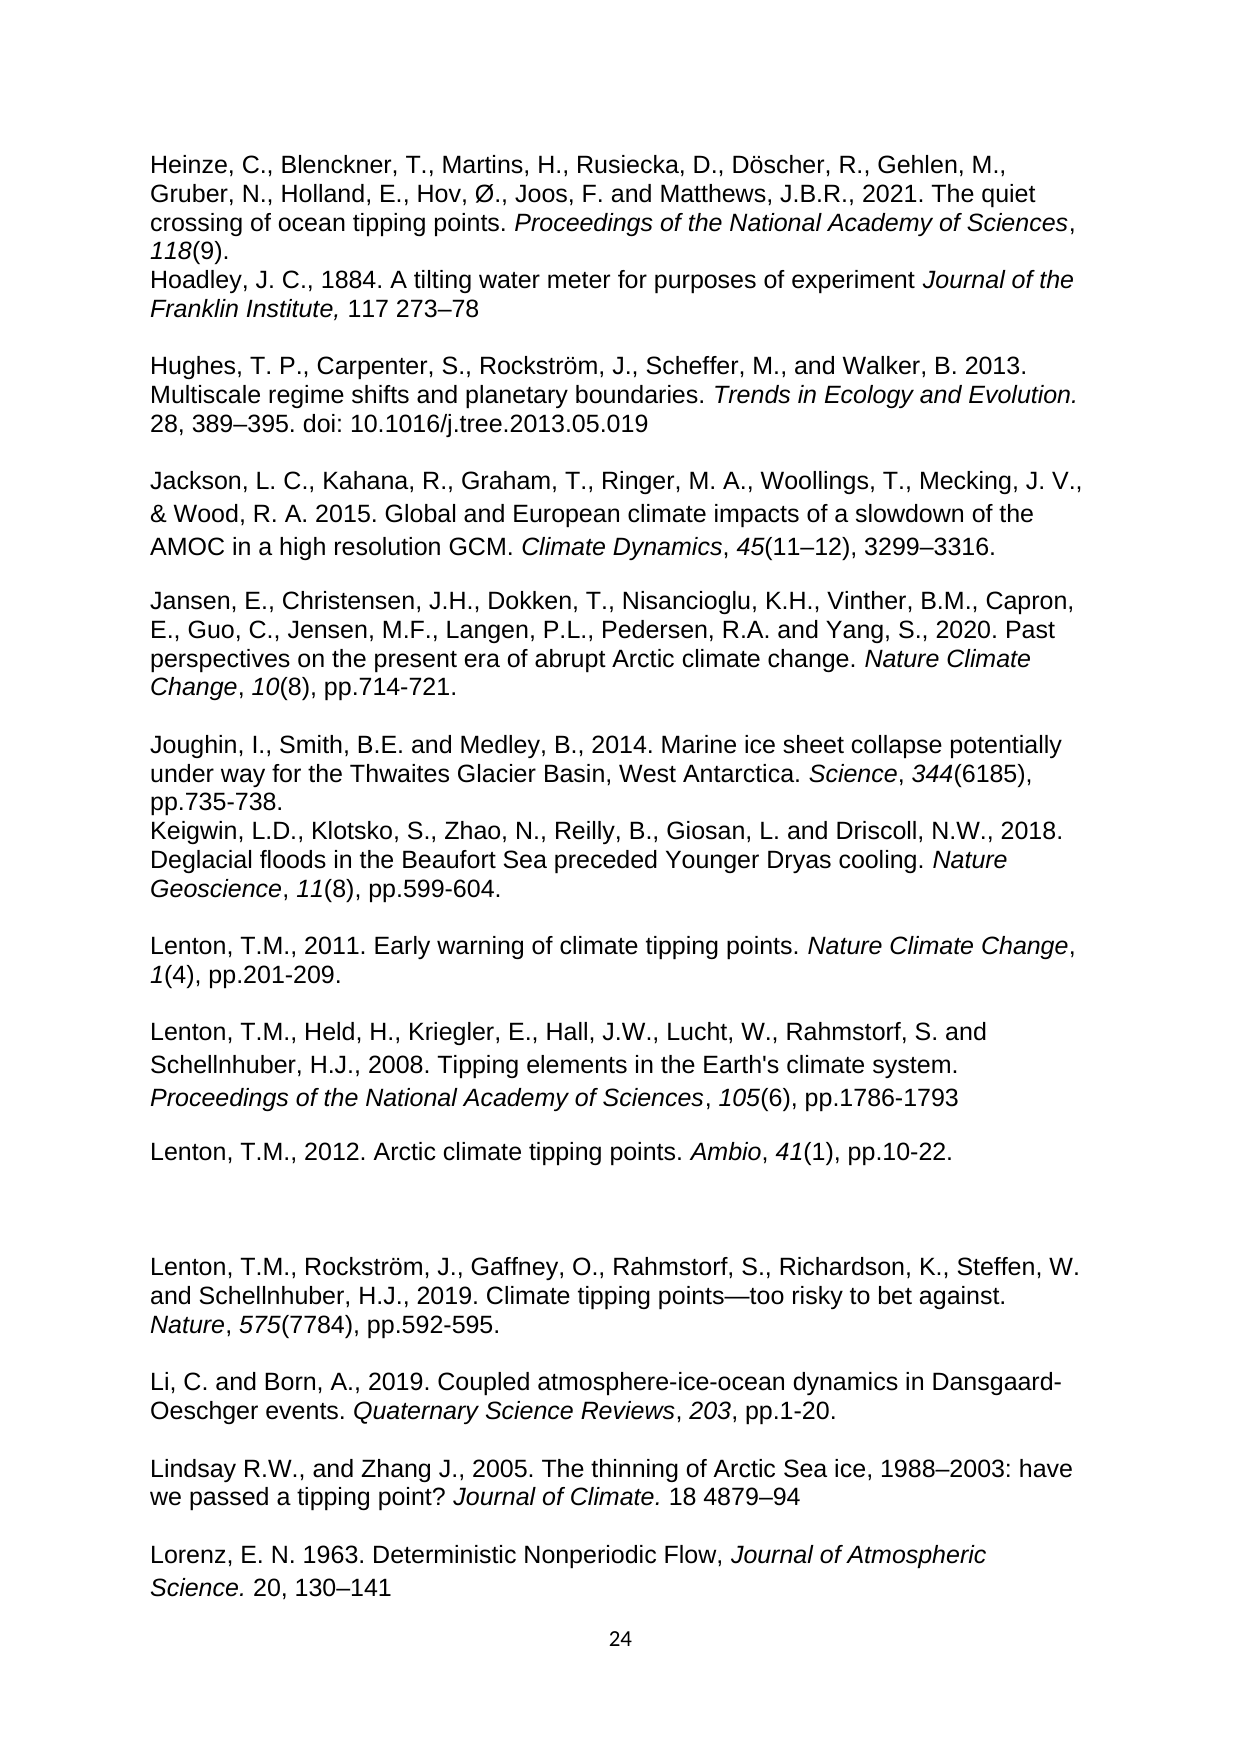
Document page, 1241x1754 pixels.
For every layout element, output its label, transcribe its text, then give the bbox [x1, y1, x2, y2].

text Lorenz, E. N. 1963. Deterministic Nonperiodic Flow, Journal of Atmospheric Science. 20, 130–141 [150, 1540, 1090, 1602]
text Hughes, T. P., Carpenter, S., Rockström, J., Scheffer, M., and Walker, B. 2013. Multiscale regime shifts and planetary boundaries. Trends in Ecology and Evolution. 28, 389–395. doi: 10.1016/j.tree.2013.05.019 [649, 351, 1090, 437]
text Jansen, E., Christensen, J.H., Dokken, T., Nisancioglu, K.H., Vinther, B.M., Capron, E., Guo, C., Jensen, M.F., Langen, P.L., Pedersen, R.A. and Yang, S., 2020. Past perspectives on the present era of abrupt Arctic climate change. Nature Climate Change, 10(8), pp.714-721. [150, 586, 1090, 701]
text Lenton, T.M., 2012. Arctic climate tipping points. Ambio, 41(1), pp.10-22. [150, 1137, 1090, 1166]
text Hoadley, J. C., 1884. A tilting water meter for purposes of experiment Journal of the Franklin Institute, 117 273–78 [150, 265, 1090, 322]
text Lindsay R.W., and Zhang J., 2005. The thinning of Arctic Sea ice, 1988–2003: have we passed a tipping point? Journal of Climate. 18 4879–94 [150, 1453, 1090, 1511]
text Lenton, T.M., Held, H., Kriegler, E., Hall, J.W., Lucht, W., Rahmstorf, S. and Schellnhuber, H.J., 2008. Tipping elements in the Earth's climate system. Proceedings of the National Academy of Sciences, 105(6), pp.1786-1793 [150, 1017, 1090, 1112]
text Heinze, C., Blenckner, T., Martins, H., Rusiecka, D., Döscher, R., Gehlen, M., Gruber, N., Holland, E., Hov, Ø., Joos, F. and Matthews, J.B.R., 2021. The quiet crossing of ocean tipping points. Proceedings of the National Academy of Sciences, 118(9). [150, 150, 1090, 265]
text Joughin, I., Smith, B.E. and Medley, B., 2014. Marine ice sheet collapse potentially under way for the Thwaites Glacier Basin, West Antarctica. Science, 344(6185), pp.735-738. [150, 730, 1090, 816]
text Lenton, T.M., Rockström, J., Gaffney, O., Rahmstorf, S., Richardson, K., Steffen, W. and Schellnhuber, H.J., 2019. Climate tipping points—too risky to bet against. Nature, 575(7784), pp.592-595. [150, 1252, 1090, 1338]
text Keigwin, L.D., Klotsko, S., Zhao, N., Reilly, B., Giosan, L. and Driscoll, N.W., 2018. Deglacial floods in the Beaufort Sea preceded Younger Dryas cooling. Nature Geoscience, 11(8), pp.599-604. [150, 816, 1090, 902]
text Lenton, T.M., 2011. Early warning of climate tipping points. Nature Climate Change, 1(4), pp.201-209. [150, 931, 1090, 989]
text Li, C. and Born, A., 2019. Coupled atmosphere-ice-ocean dynamics in Dansgaard-Oeschger events. Quaternary Science Reviews, 203, pp.1-20. [150, 1367, 1090, 1425]
text Jackson, L. C., Kahana, R., Graham, T., Ringer, M. A., Woollings, T., Mecking, J. V., & Wood, R. A. 2015. Global and European climate impacts of a slowdown of the AMOC in a high resolution GCM. Climate Dynamics, 45(11–12), 3299–3316. [150, 466, 1090, 561]
